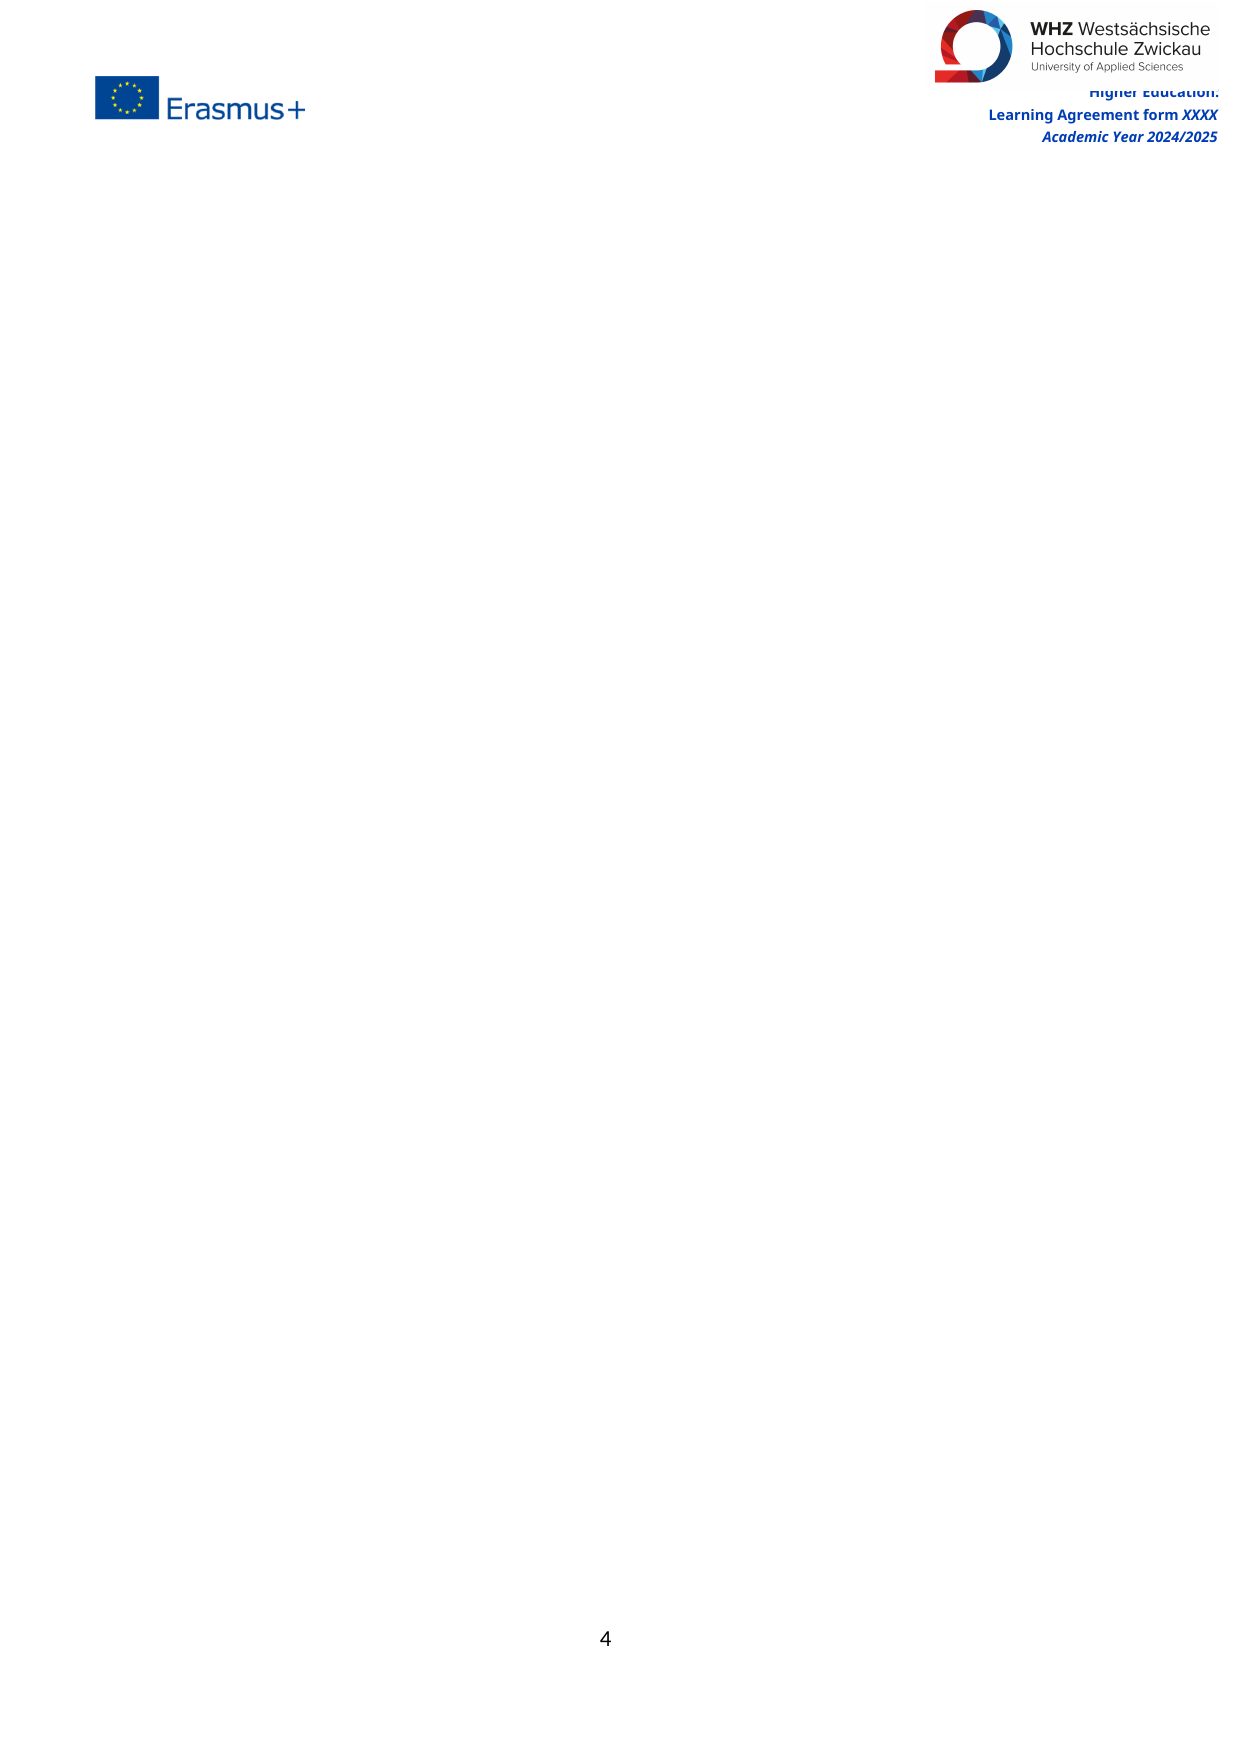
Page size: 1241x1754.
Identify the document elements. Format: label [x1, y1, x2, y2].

picture [95, 76, 306, 120]
picture [924, 2, 1218, 91]
